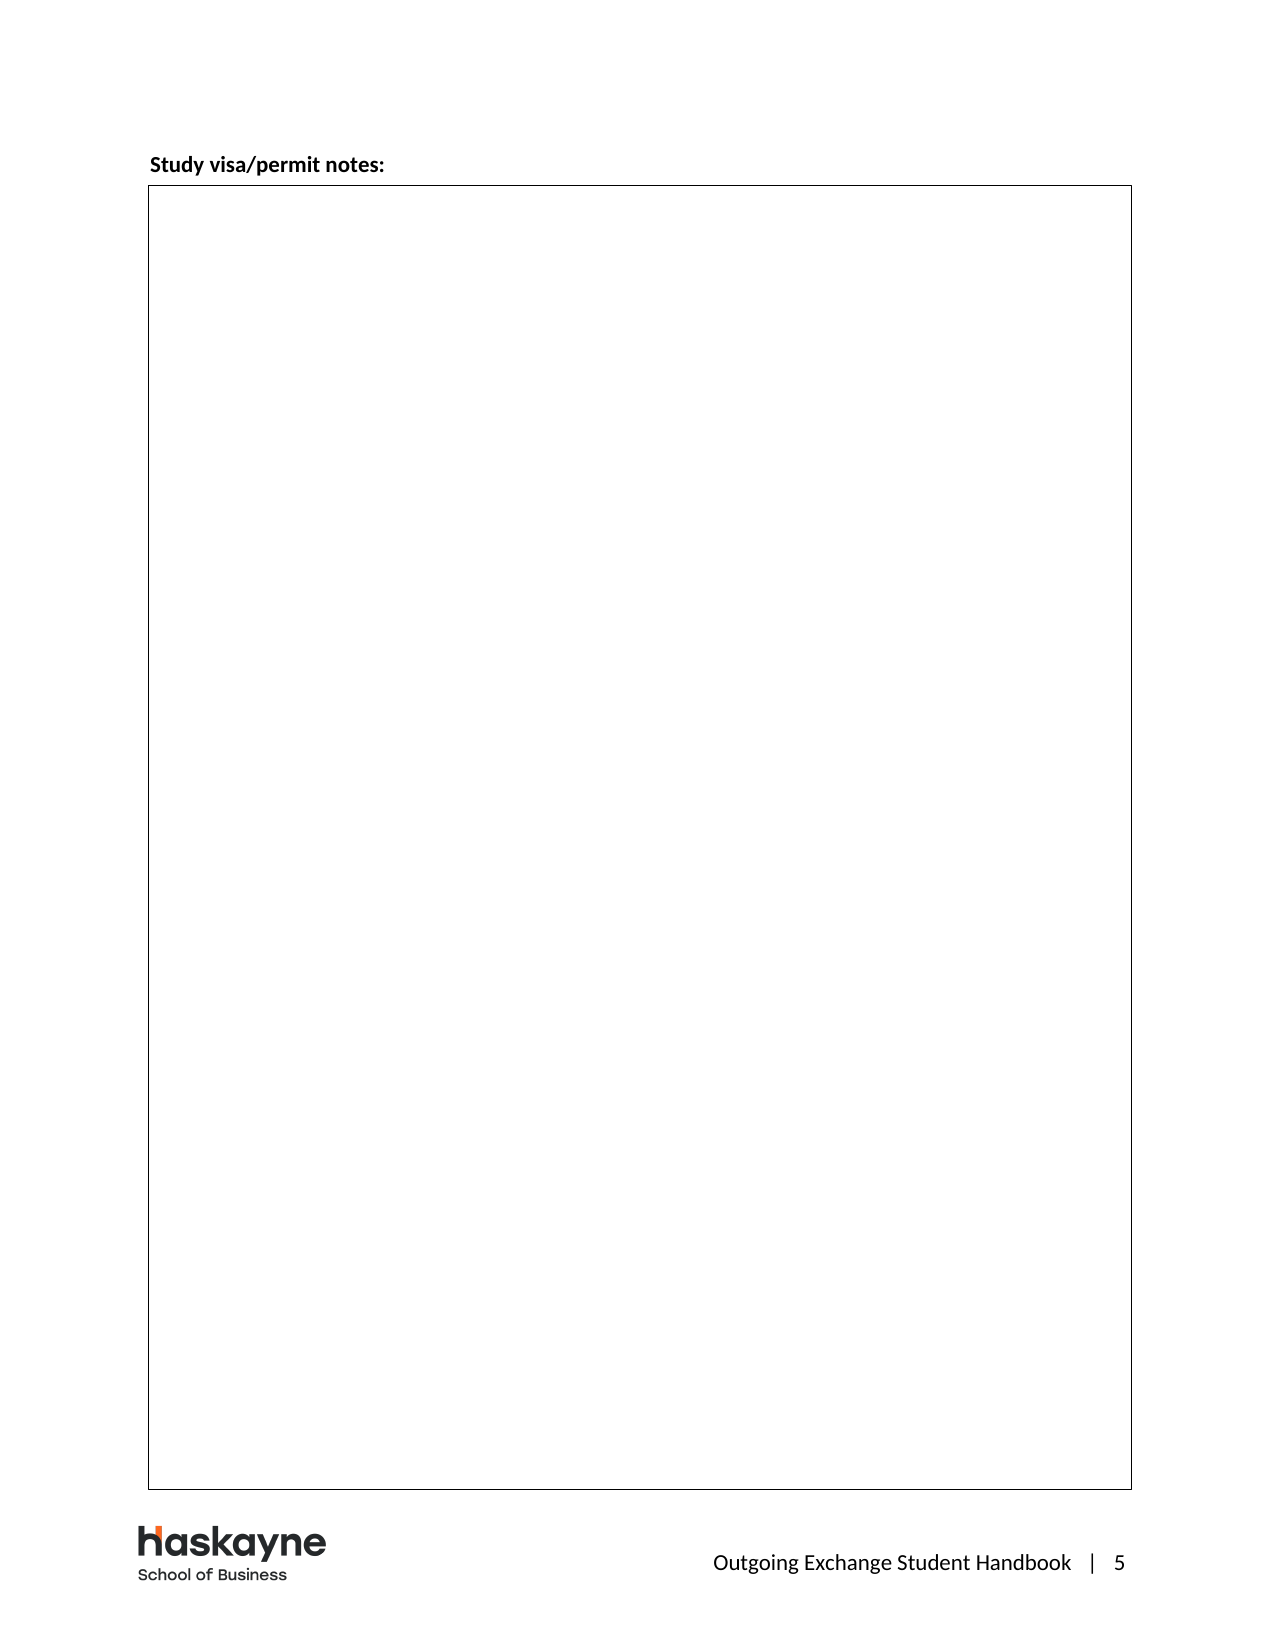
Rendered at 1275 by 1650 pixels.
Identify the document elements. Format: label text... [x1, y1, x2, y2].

picture [129, 1516, 330, 1586]
text Study visa/permit notes: [150, 150, 1125, 178]
